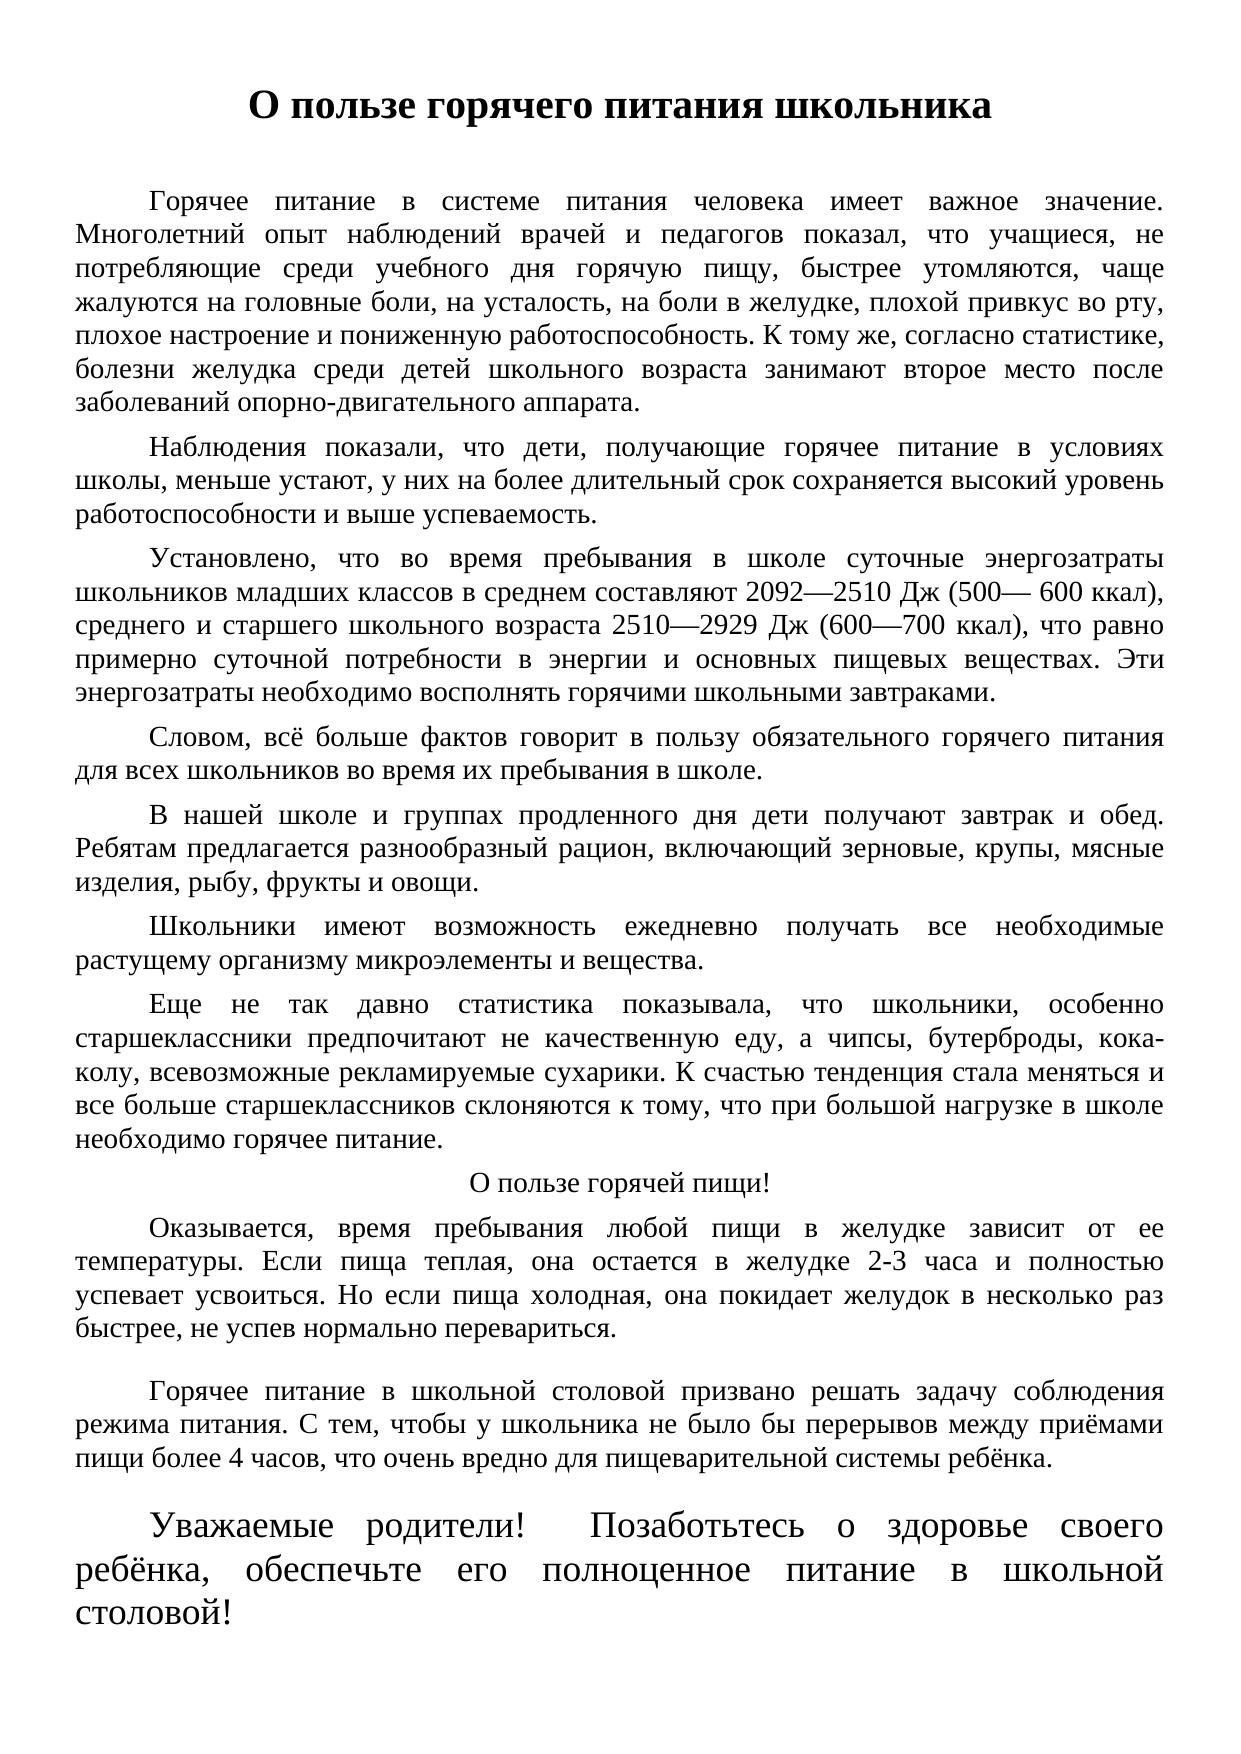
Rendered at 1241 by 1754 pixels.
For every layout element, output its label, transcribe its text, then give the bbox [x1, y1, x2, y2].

text О пользе горячего питания школьника [75, 80, 1165, 128]
text Оказывается, время пребывания любой пищи в желудке зависит от ее температуры. Если пища теплая, она остается в желудке 2-3 часа и полностью успевает усвоиться. Но если пища холодная, она покидает желудок в несколько раз быстрее, не успев нормально перевариться. [75, 1210, 1165, 1344]
text О пользе горячей пищи! [75, 1165, 1165, 1199]
text Горячее питание в школьной столовой призвано решать задачу соблюдения режима питания. С тем, чтобы у школьника не было бы перерывов между приёмами пищи более 4 часов, что очень вредно для пищеварительной системы ребёнка. [75, 1373, 1165, 1474]
text Словом, всё больше фактов говорит в пользу обязательного горячего питания для всех школьников во время их пребывания в школе. [75, 719, 1165, 786]
text Еще не так давно статистика показывала, что школьники, особенно старшеклассники предпочитают не качественную еду, а чипсы, бутерброды, кока-колу, всевозможные рекламируемые сухарики. К счастью тенденция стала меняться и все больше старшеклассников склоняются к тому, что при большой нагрузке в школе необходимо горячее питание. [75, 987, 1165, 1154]
text Горячее питание в системе питания человека имеет важное значение. Многолетний опыт наблюдений врачей и педагогов показал, что учащиеся, не потребляющие среди учебного дня горячую пищу, быстрее утомляются, чаще жалуются на головные боли, на усталость, на боли в желудке, плохой привкус во рту, плохое настроение и пониженную работоспособность. К тому же, согласно статистике, болезни желудка среди детей школьного возраста занимают второе место после заболеваний опорно-двигательного аппарата. [75, 183, 1165, 418]
text Уважаемые родители! Позаботьтесь о здоровье своего ребёнка, обеспечьте его полноценное питание в школьной столовой! [75, 1503, 1165, 1632]
text В нашей школе и группах продленного дня дети получают завтрак и обед. Ребятам предлагается разнообразный рацион, включающий зерновые, крупы, мясные изделия, рыбу, фрукты и овощи. [75, 797, 1165, 898]
text Установлено, что во время пребывания в школе суточные энергозатраты школьников младших классов в среднем составляют 2092—2510 Дж (500— 600 ккал), среднего и старшего школьного возраста 2510—2929 Дж (600—700 ккал), что равно примерно суточной потребности в энергии и основных пищевых веществах. Эти энергозатраты необходимо восполнять горячими школьными завтраками. [75, 540, 1165, 708]
text Школьники имеют возможность ежедневно получать все необходимые растущему организму микроэлементы и вещества. [75, 908, 1165, 976]
text Наблюдения показали, что дети, получающие горячее питание в условиях школы, меньше устают, у них на более длительный срок сохраняется высокий уровень работоспособности и выше успеваемость. [75, 429, 1165, 529]
